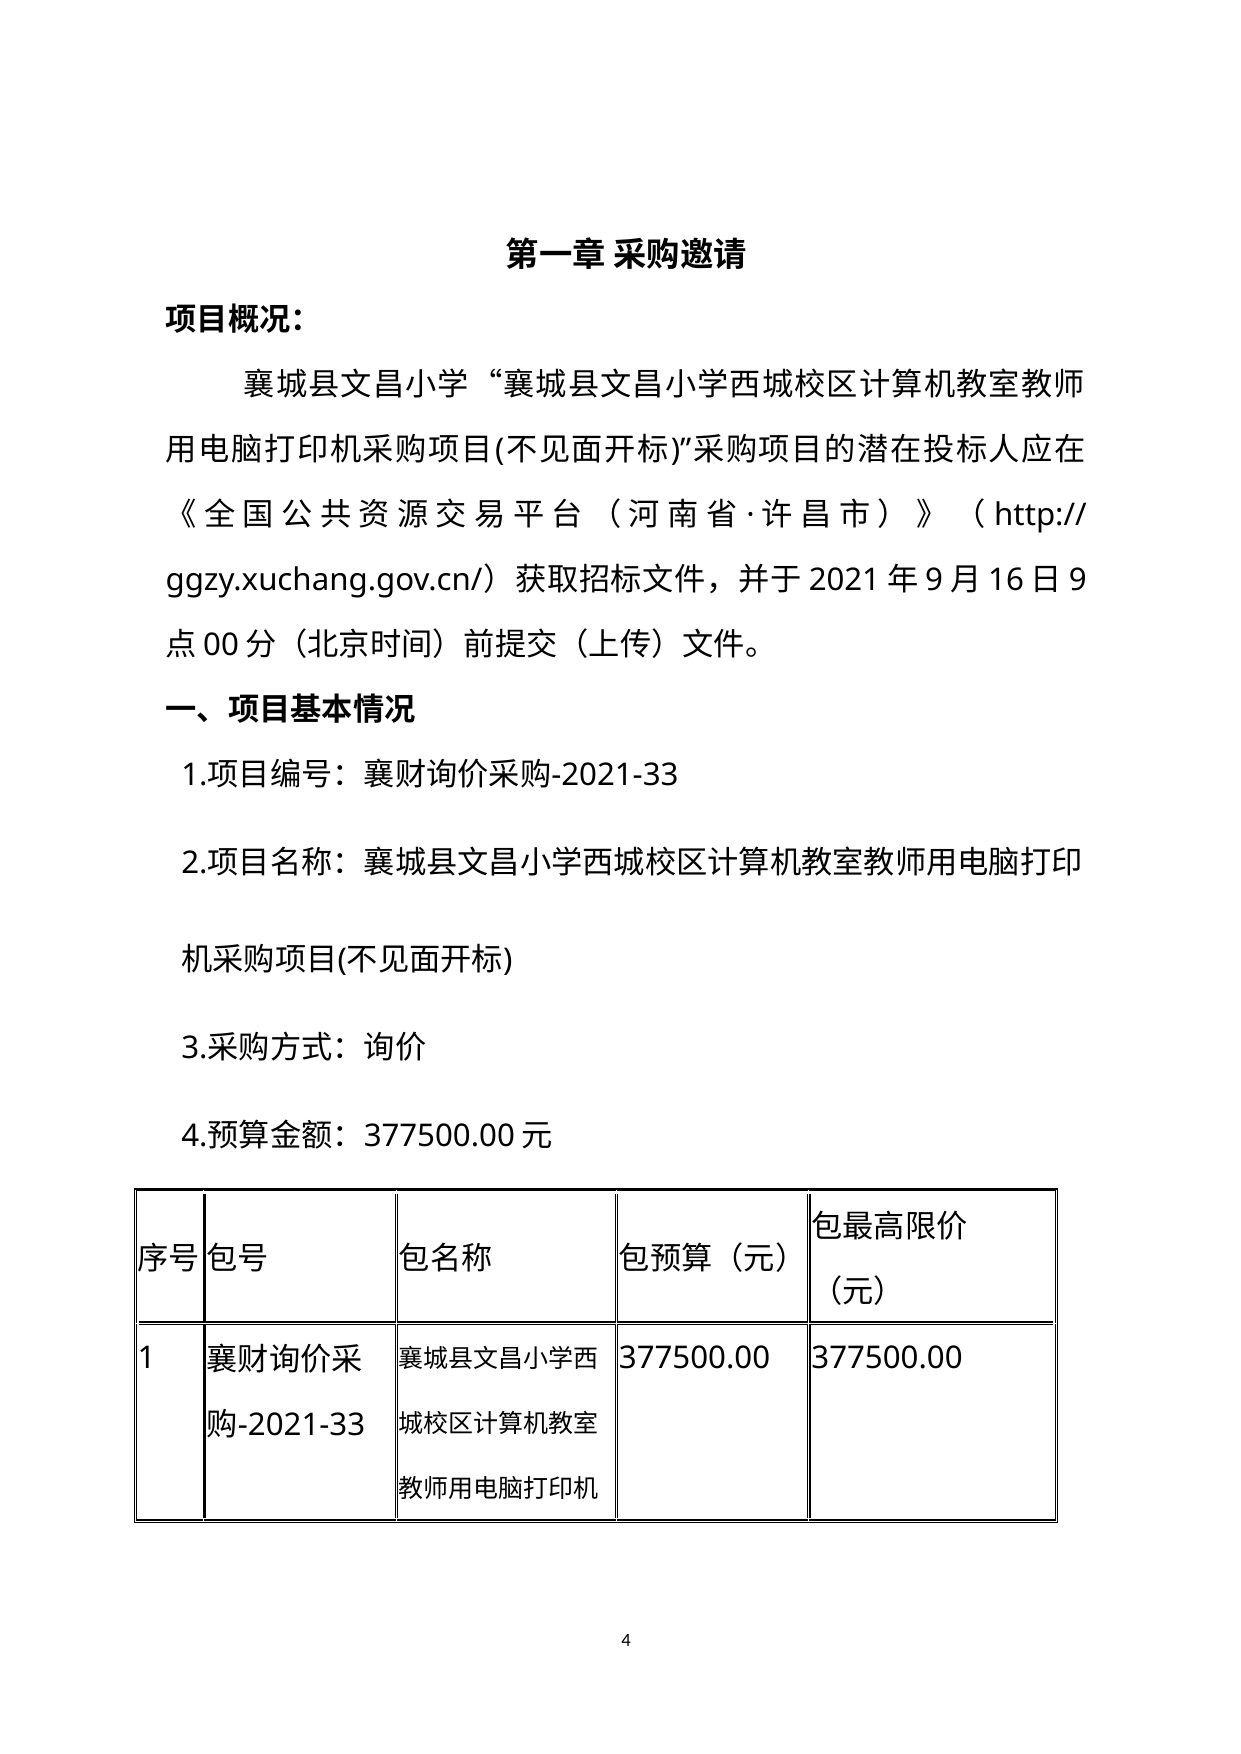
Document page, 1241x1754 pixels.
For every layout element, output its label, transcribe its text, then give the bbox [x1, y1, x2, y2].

table_header 序号 [137, 1190, 204, 1321]
text 2.项目名称：襄城县文昌小学西城校区计算机教室教师用电脑打印机采购项目(不见面开标) [181, 827, 1087, 990]
table_cell 襄财询价采购-2021-33 [204, 1325, 396, 1519]
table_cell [396, 1325, 616, 1519]
text 项目概况： [165, 284, 1087, 349]
table_header 包最高限价（元） [809, 1191, 1055, 1321]
text 襄城县文昌小学“襄城县文昌小学西城校区计算机教室教师用电脑打印机采购项目(不见面开标)”采购项目的潜在投标人应在《全国公共资源交易平台（河南省·许昌市）》（http://ggzy.xuchang.gov.cn/）获取招标文件，并于2021年9月16日9点00分（北京时间）前提交（上传）文件。 [165, 349, 1087, 674]
table_cell 377500.00 [809, 1321, 1055, 1519]
table_header 包名称 [396, 1191, 616, 1321]
text 一、项目基本情况 [165, 674, 1087, 739]
table_header 包号 [204, 1191, 396, 1321]
table_cell 1 [137, 1321, 204, 1519]
text 1.项目编号：襄财询价采购-2021-33 [165, 739, 1087, 804]
text 3.采购方式：询价 [181, 1012, 1087, 1077]
table_header 包预算（元） [616, 1190, 809, 1321]
text 第一章 采购邀请 [165, 219, 1087, 284]
text 4.预算金额：377500.00元 [165, 1100, 1087, 1165]
table_cell 377500.00 [616, 1321, 809, 1519]
